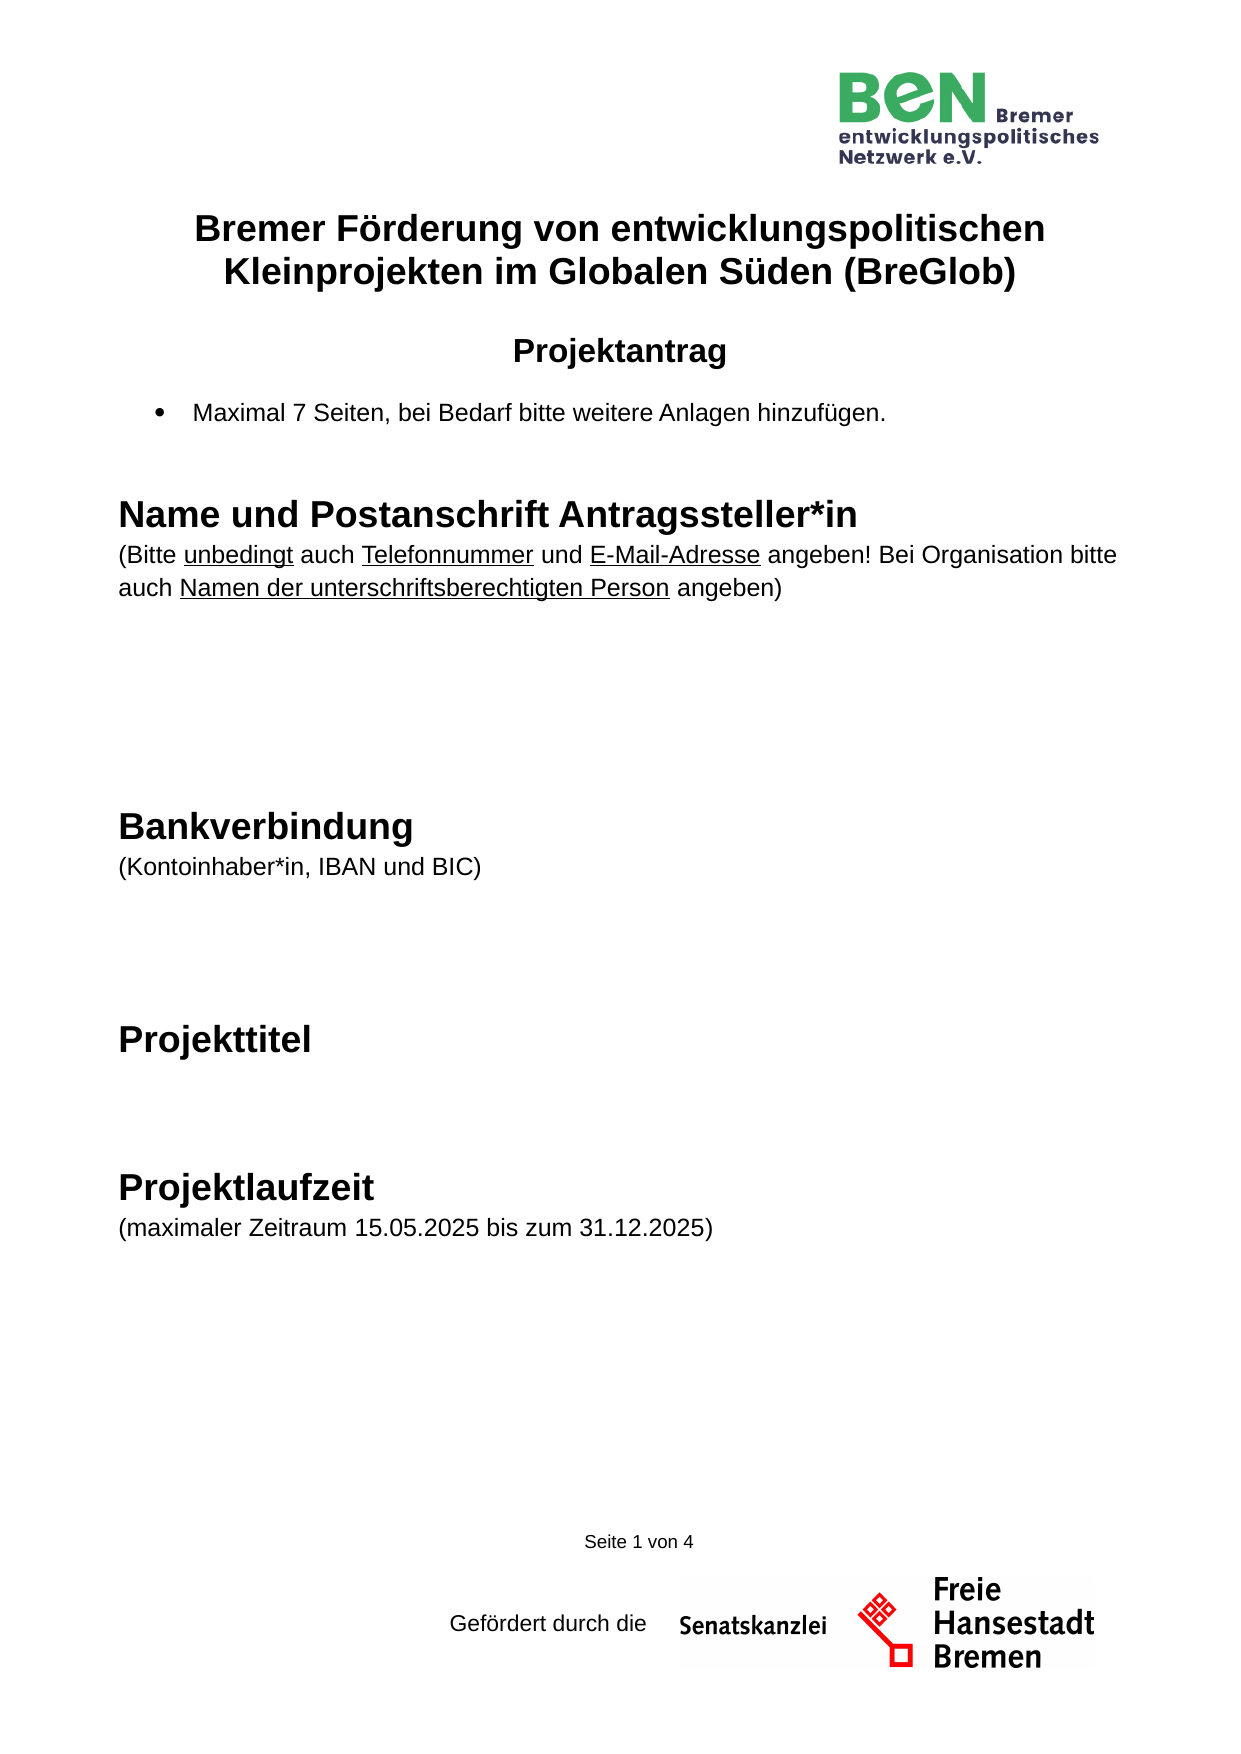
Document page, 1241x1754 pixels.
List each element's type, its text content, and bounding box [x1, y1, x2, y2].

picture [680, 1577, 1094, 1668]
list Maximal 7 Seiten, bei Bedarf bitte weitere Anlagen hinzufügen. [155, 398, 1122, 427]
picture [826, 60, 1109, 177]
text Bankverbindung (Kontoinhaber*in, IBAN und BIC) [118, 804, 1122, 880]
text Projektantrag [118, 331, 1122, 369]
text Projektlaufzeit (maximaler Zeitraum 15.05.2025 bis zum 31.12.2025) [118, 1165, 1122, 1242]
text Projekttitel [118, 1017, 1122, 1060]
text Name und Postanschrift Antragssteller*in (Bitte unbedingt auch Telefonnummer und E-Mail-Adresse angeben! Bei Organisation bitte auch Namen der unterschriftsberechtigten Person angeben) [118, 493, 1122, 602]
text Bremer Förderung von entwicklungspolitischen Kleinprojekten im Globalen Süden (BreGlob) [118, 206, 1122, 292]
